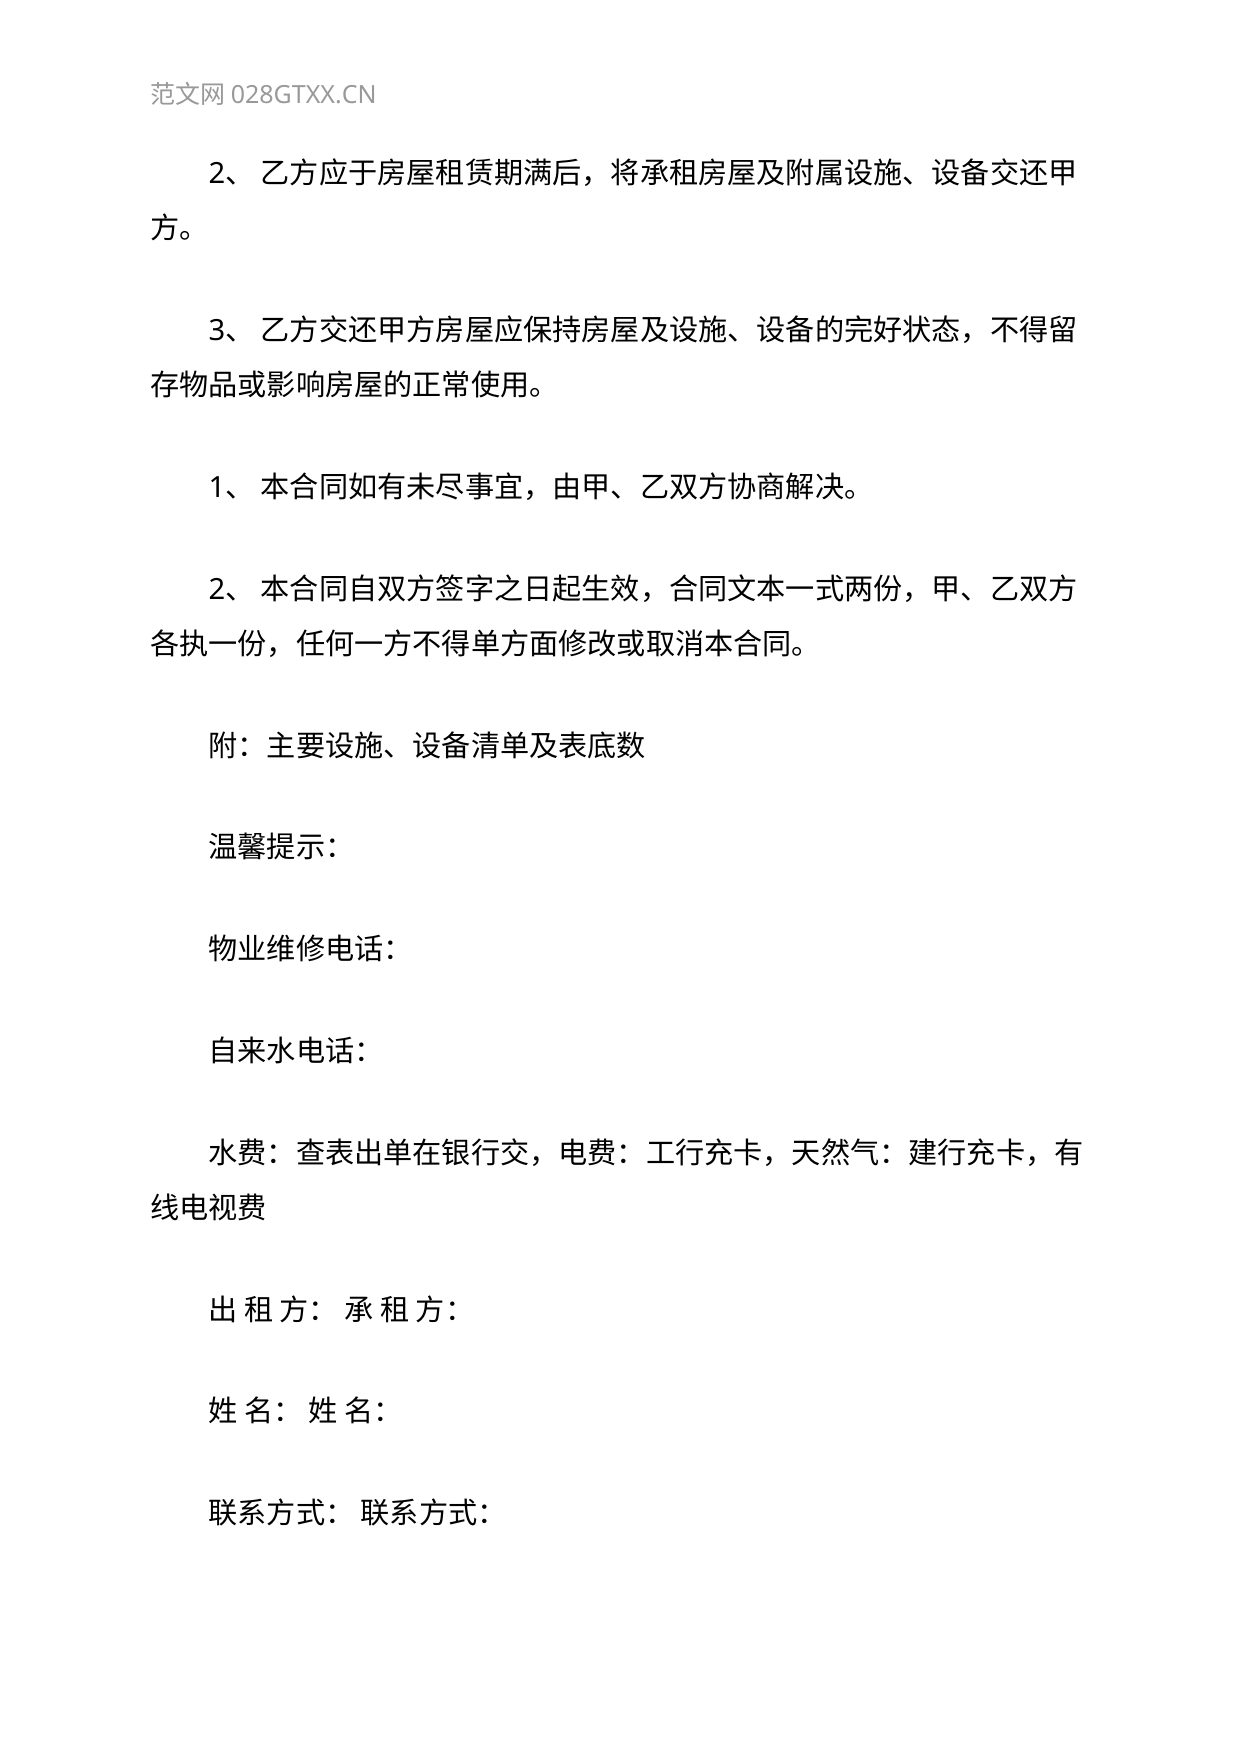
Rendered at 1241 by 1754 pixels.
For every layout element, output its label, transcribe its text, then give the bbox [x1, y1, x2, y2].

text 自来水电话： [150, 1028, 1090, 1070]
text 出 租 方： 承 租 方： [150, 1286, 1090, 1328]
text 附：主要设施、设备清单及表底数 [150, 722, 1090, 764]
text 2、 乙方应于房屋租赁期满后，将承租房屋及附属设施、设备交还甲方。 [150, 150, 1090, 247]
text 温馨提示： [150, 824, 1090, 866]
text 联系方式： 联系方式： [150, 1489, 1090, 1532]
text 1、 本合同如有未尽事宜，由甲、乙双方协商解决。 [150, 463, 1090, 506]
text 2、 本合同自双方签字之日起生效，合同文本一式两份，甲、乙双方各执一份，任何一方不得单方面修改或取消本合同。 [150, 566, 1090, 663]
text 3、 乙方交还甲方房屋应保持房屋及设施、设备的完好状态，不得留存物品或影响房屋的正常使用。 [150, 307, 1090, 404]
text 姓 名： 姓 名： [150, 1388, 1090, 1430]
text 物业维修电话： [150, 926, 1090, 968]
text 水费：查表出单在银行交，电费：工行充卡，天然气：建行充卡，有线电视费 [150, 1129, 1090, 1227]
